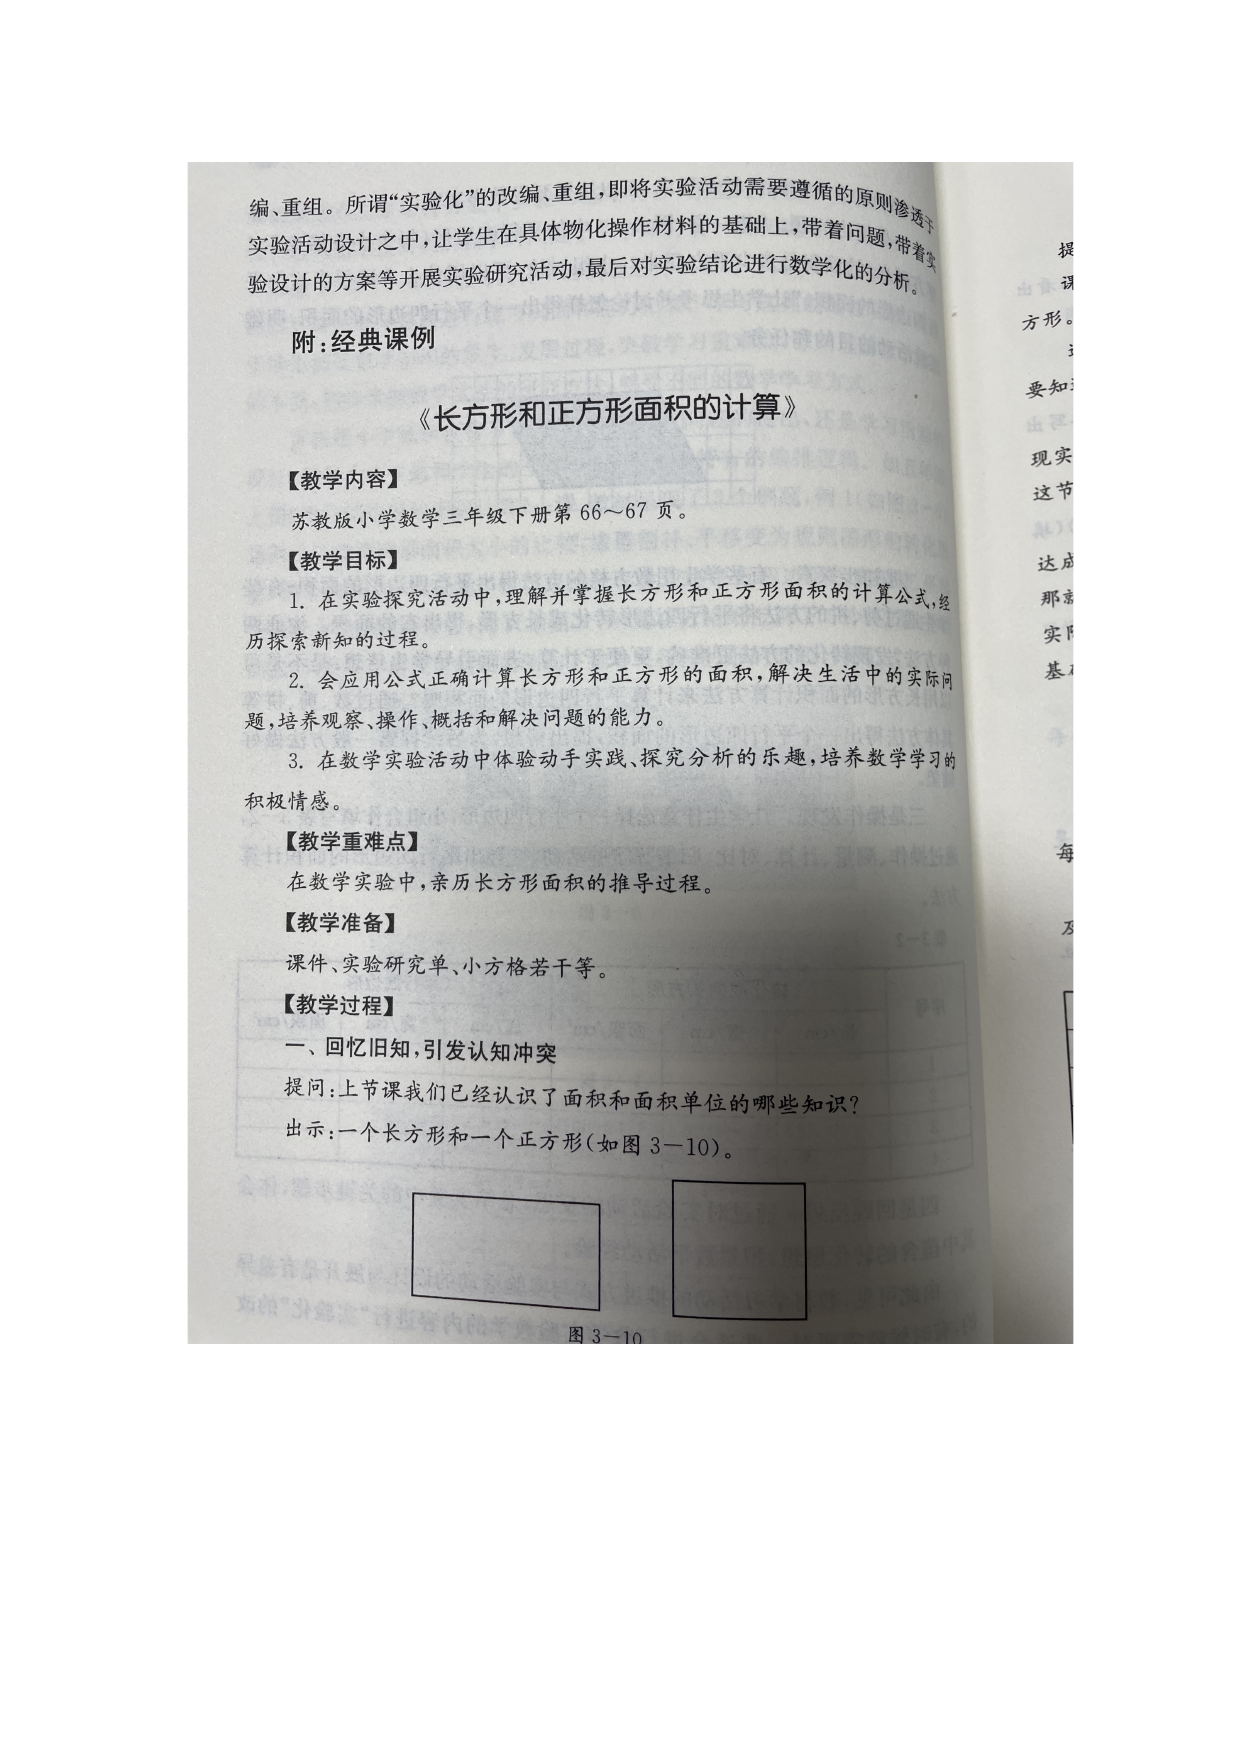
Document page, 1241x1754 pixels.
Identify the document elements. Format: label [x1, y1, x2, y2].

picture [187, 162, 1074, 1344]
